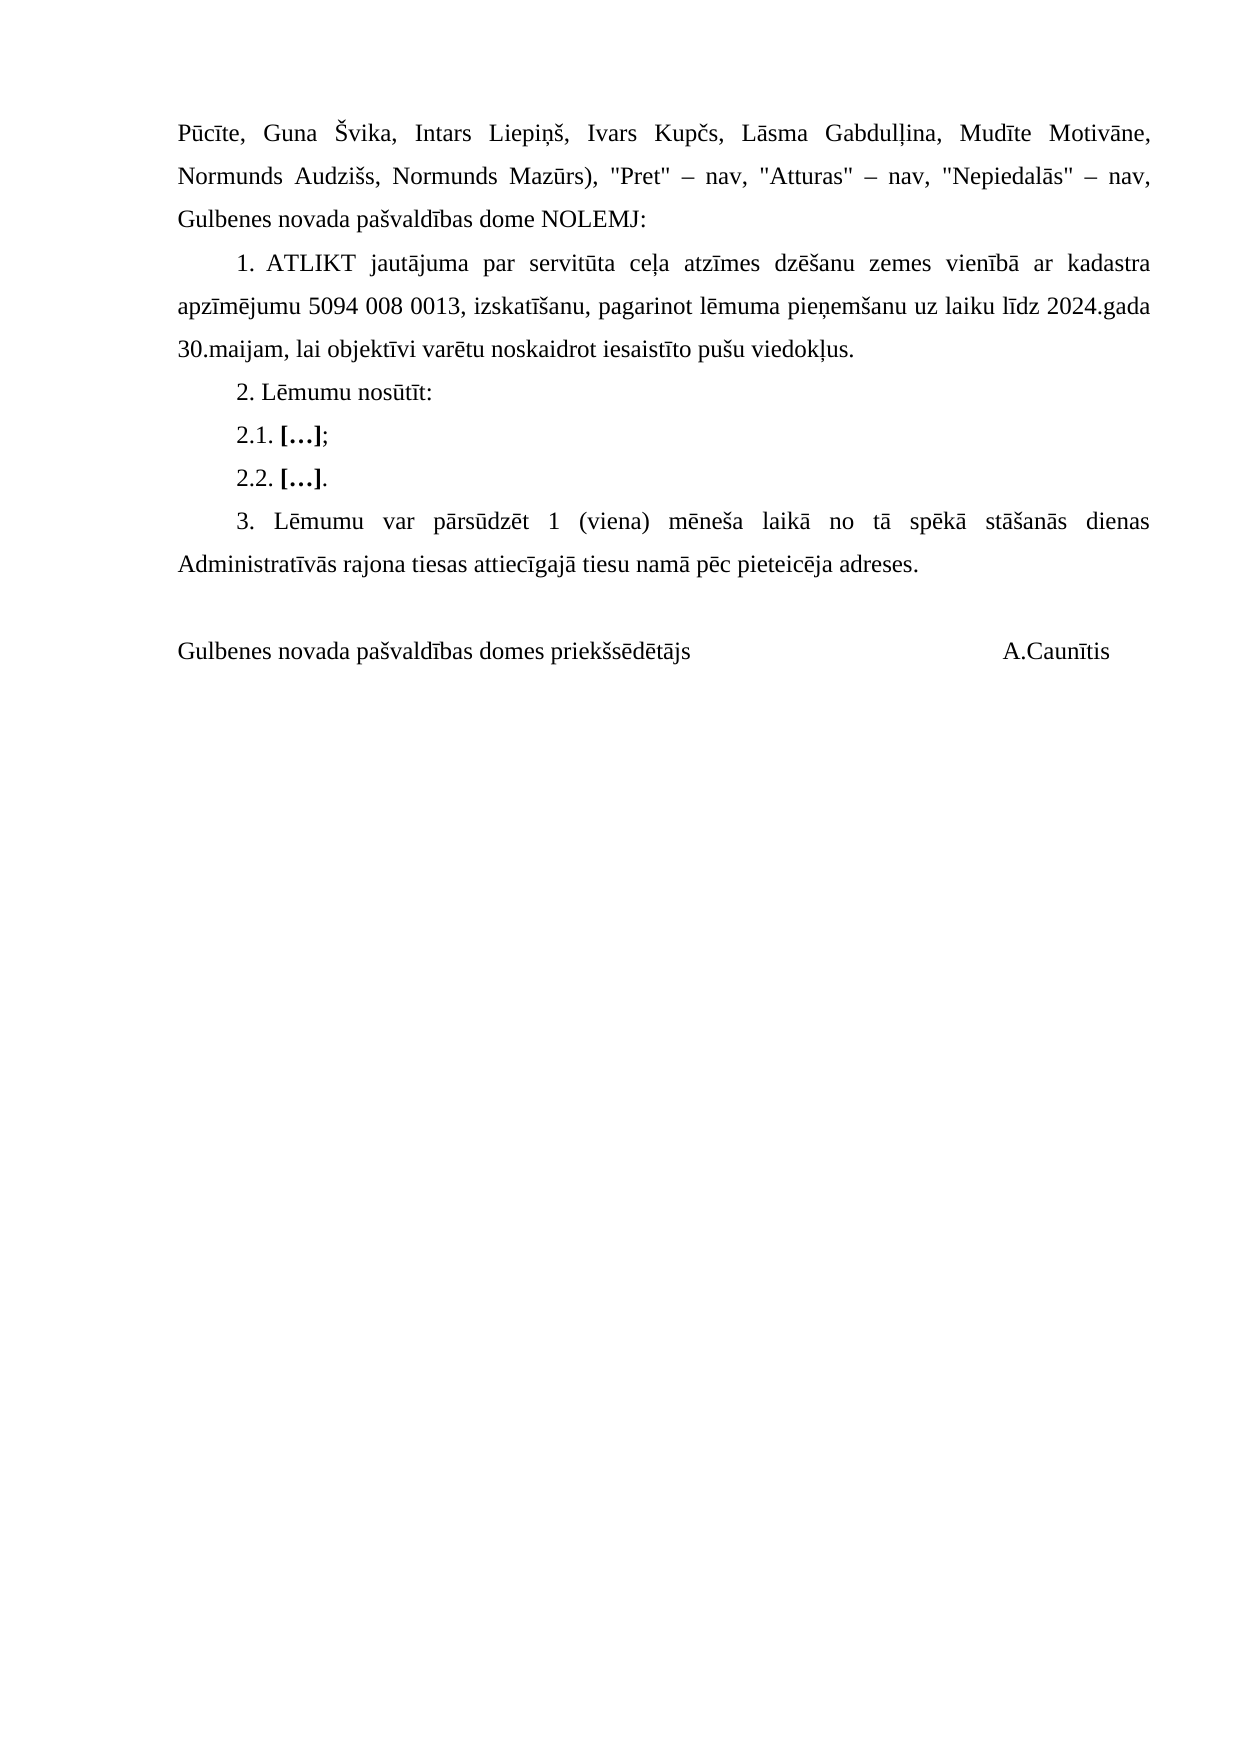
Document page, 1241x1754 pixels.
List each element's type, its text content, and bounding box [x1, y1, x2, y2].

text 1. ATLIKT jautājuma par servitūta ceļa atzīmes dzēšanu zemes vienībā ar kadastra apzīmējumu 5094 008 0013, izskatīšanu, pagarinot lēmuma pieņemšanu uz laiku līdz 2024.gada 30.maijam, lai objektīvi varētu noskaidrot iesaistīto pušu viedokļus. [177, 248, 1152, 363]
text 3. Lēmumu var pārsūdzēt 1 (viena) mēneša laikā no tā spēkā stāšanās dienas Administratīvās rajona tiesas attiecīgajā tiesu namā pēc pieteicēja adreses. [177, 506, 1152, 578]
text 2. Lēmumu nosūtīt: [177, 377, 1152, 406]
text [177, 118, 1152, 233]
text 2.1. […]; [177, 420, 1152, 449]
text 2.2. […]. [177, 463, 1152, 492]
text Gulbenes novada pašvaldības domes priekšsēdētājs A.Caunītis [177, 636, 1152, 664]
